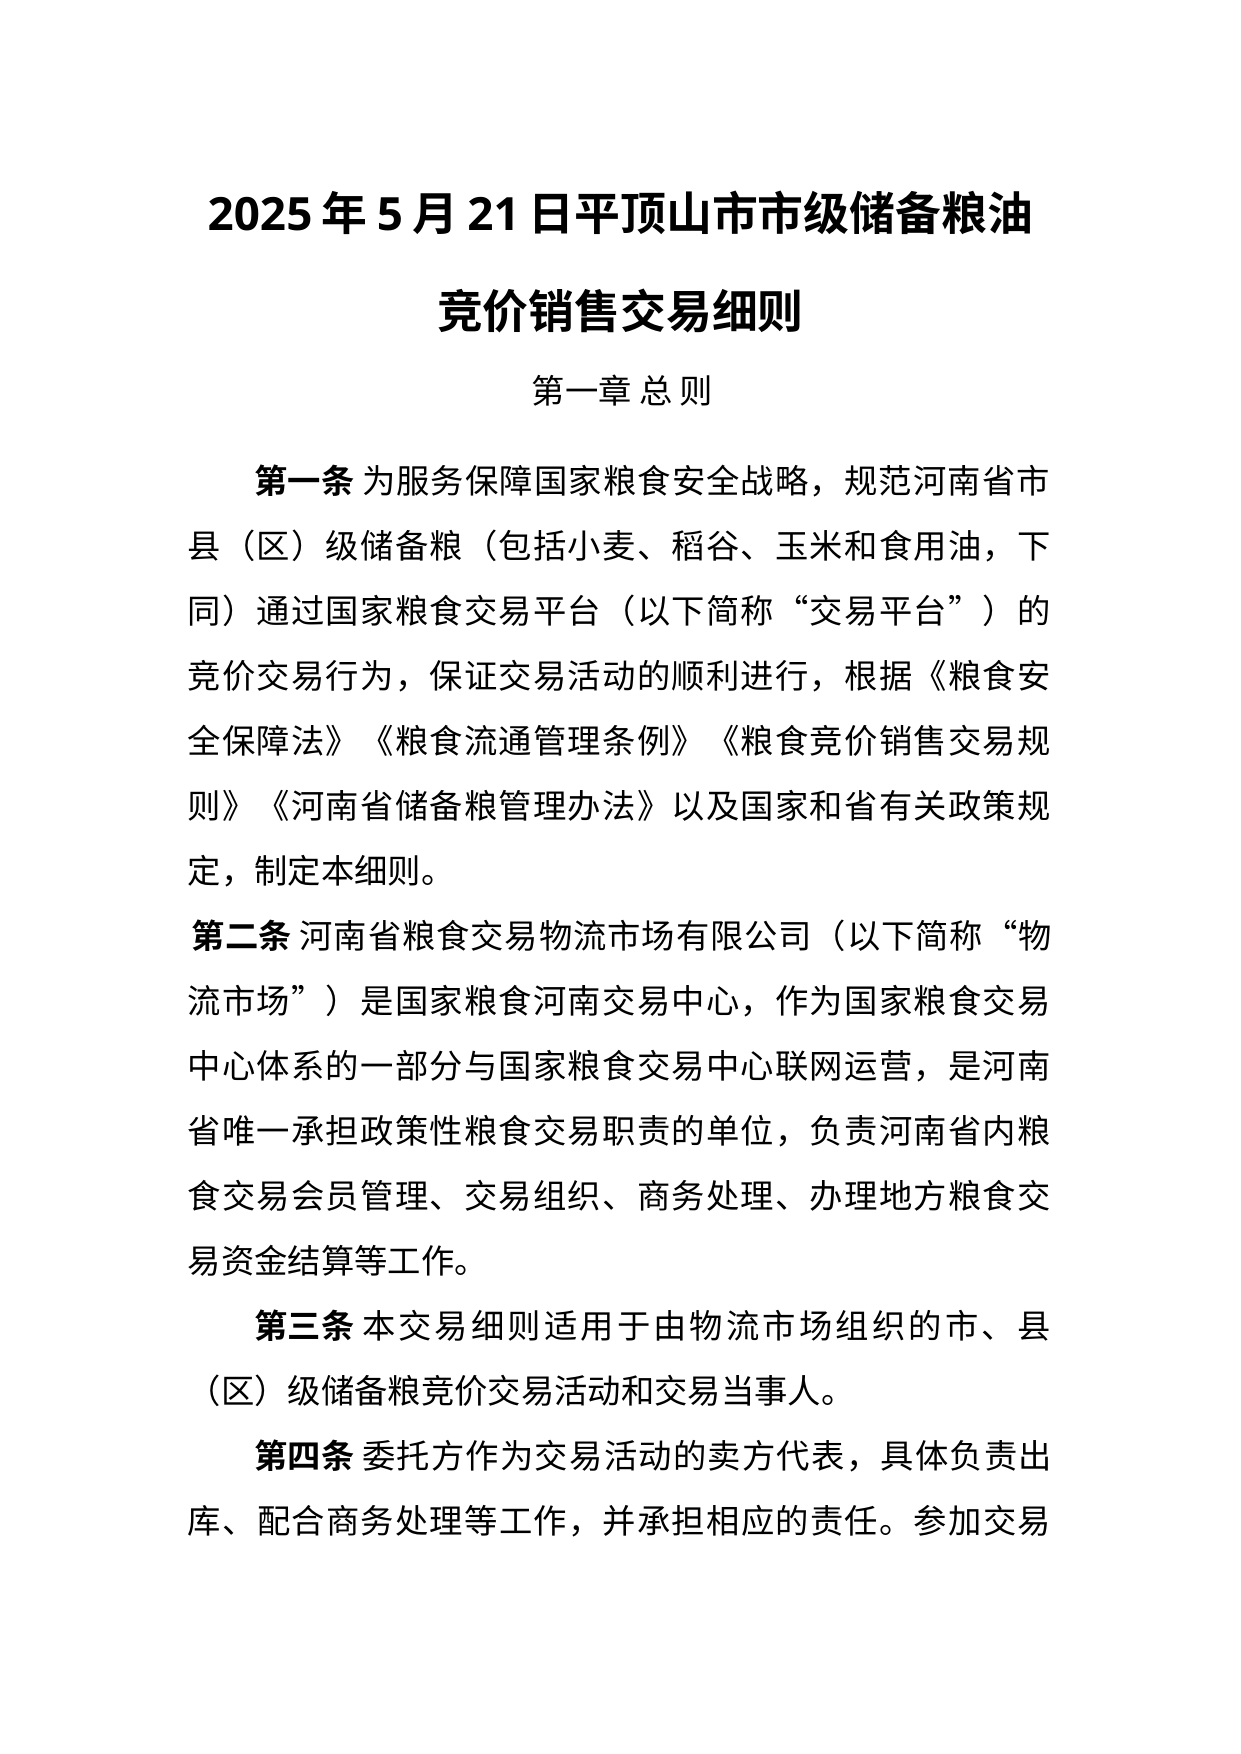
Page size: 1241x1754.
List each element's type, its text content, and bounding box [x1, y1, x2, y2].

text 竞价销售交易细则 [187, 259, 1053, 357]
list 河南省粮食交易物流市场有限公司（以下简称“物流市场”）是国家粮食河南交易中心，作为国家粮食交易中心体系的一部分与国家粮食交易中心联网运营，是河南省唯一承担政策性粮食交易职责的单位，负责河南省内粮食交易会员管理、交易组织、商务处理、办理地方粮食交易资金结算等工作。 [187, 901, 1053, 1291]
list 为服务保障国家粮食安全战略，规范河南省市、县（区）级储备粮（包括小麦、稻谷、玉米和食用油，下同）通过国家粮食交易平台（以下简称“交易平台”）的竞价交易行为，保证交易活动的顺利进行，根据《粮食安全保障法》《粮食流通管理条例》《粮食竞价销售交易规则》《河南省储备粮管理办法》以及国家和省有关政策规定，制定本细则。 [187, 446, 1053, 901]
list 本交易细则适用于由物流市场组织的市、县（区）级储备粮竞价交易活动和交易当事人。 [187, 1291, 1053, 1421]
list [187, 1421, 1053, 1551]
subtitle 第一章 总 则 [192, 357, 1053, 422]
text 2025年5月21日平顶山市市级储备粮油 [187, 162, 1053, 259]
